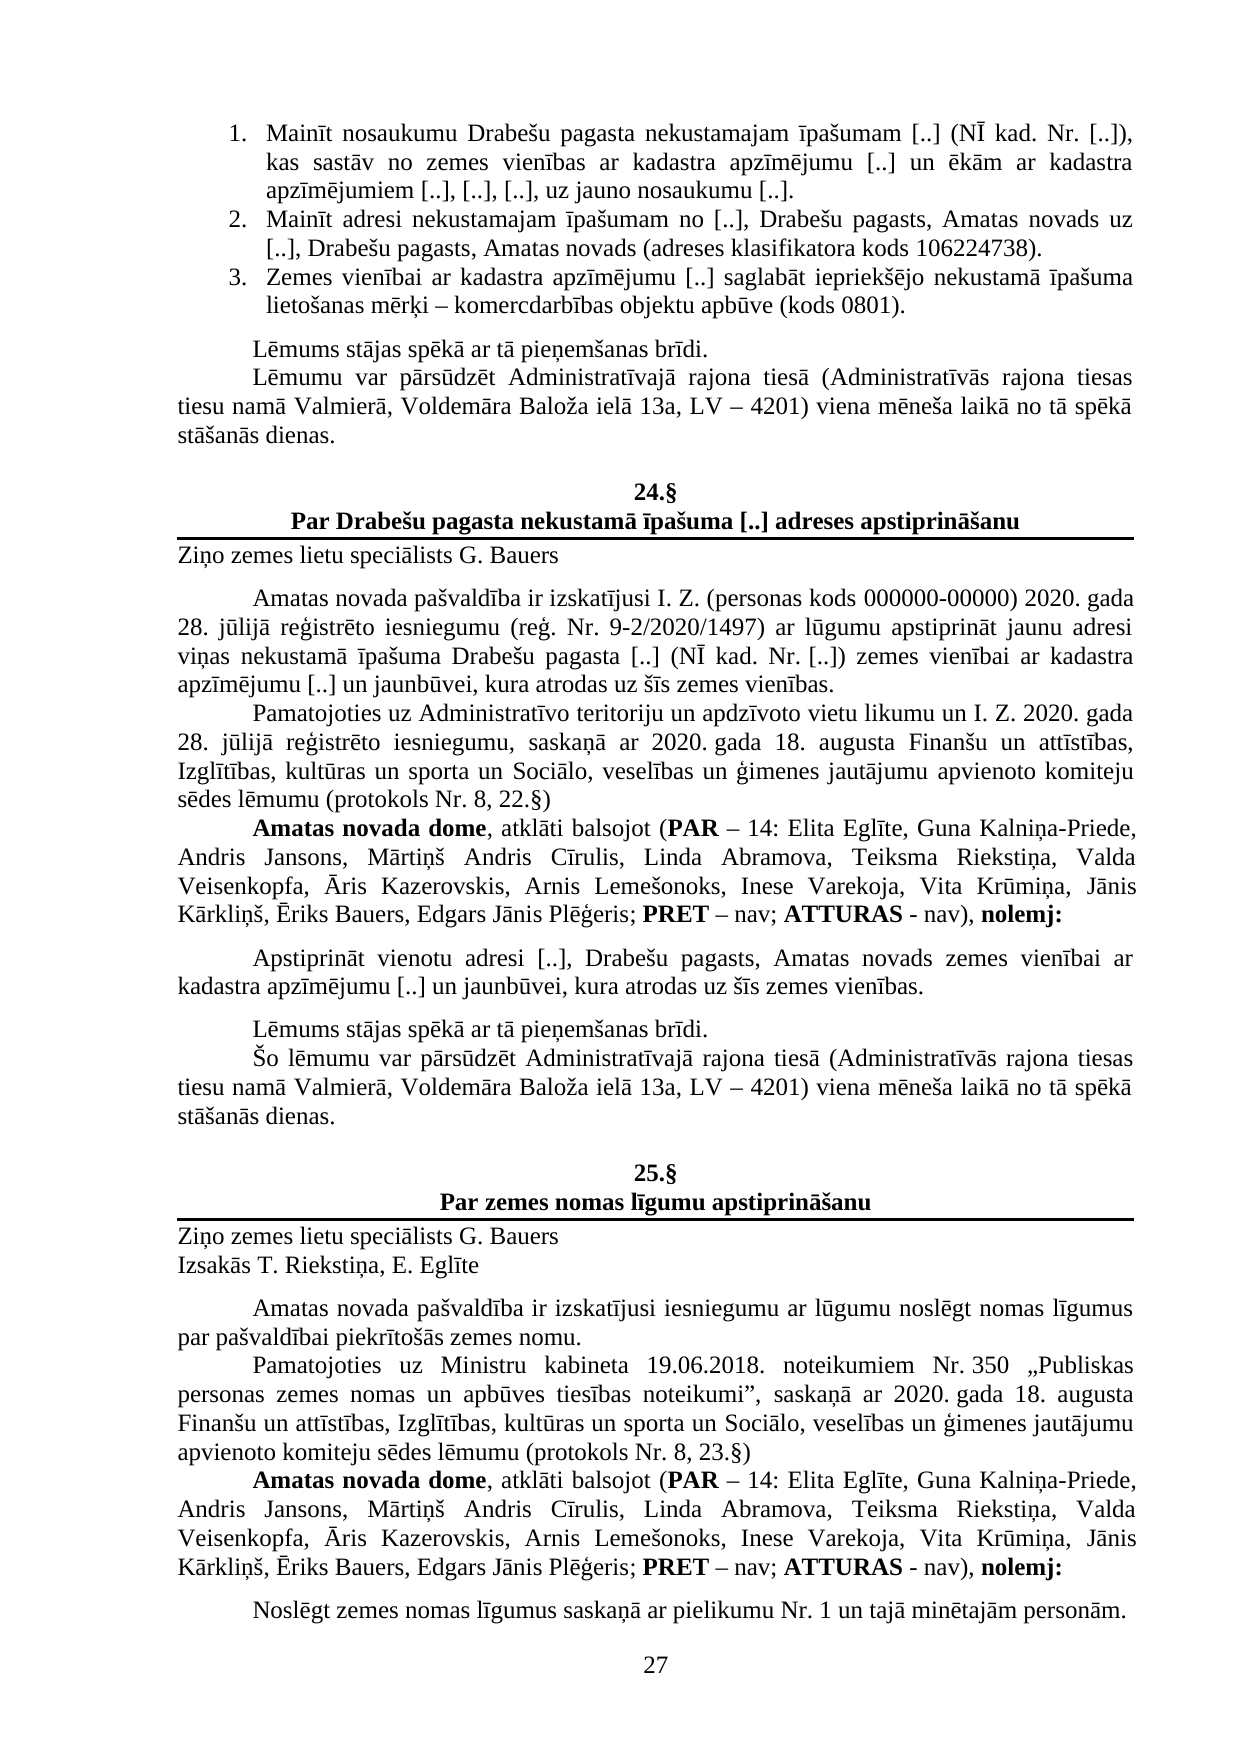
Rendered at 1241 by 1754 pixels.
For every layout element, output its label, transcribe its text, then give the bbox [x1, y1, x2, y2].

text Ziņo zemes lietu speciālists G. Bauers [177, 540, 1134, 569]
text Par Drabešu pagasta nekustamā īpašuma [..] adreses apstiprināšanu [177, 506, 1134, 537]
text 25.§ [177, 1158, 1134, 1187]
text Apstiprināt vienotu adresi [..], Drabešu pagasts, Amatas novads zemes vienībai ar kadastra apzīmējumu [..] un jaunbūvei, kura atrodas uz šīs zemes vienības. [177, 943, 1134, 1000]
text Par zemes nomas līgumu apstiprināšanu [177, 1187, 1134, 1218]
text Amatas novada dome, atklāti balsojot (PAR – 14: Elita Eglīte, Guna Kalniņa-Priede, Andris Jansons, Mārtiņš Andris Cīrulis, Linda Abramova, Teiksma Riekstiņa, Valda Veisenkopfa, Āris Kazerovskis, Arnis Lemešonoks, Inese Varekoja, Vita Krūmiņa, Jānis Kārkliņš, Ēriks Bauers, Edgars Jānis Plēģeris; PRET – nav; ATTURAS - nav), nolemj: [177, 813, 1137, 928]
text Noslēgt zemes nomas līgumus saskaņā ar pielikumu Nr. 1 un tajā minētajām personām. [177, 1595, 1134, 1623]
text Amatas novada pašvaldība ir izskatījusi iesniegumu ar lūgumu noslēgt nomas līgumus par pašvaldībai piekrītošās zemes nomu. [177, 1293, 1134, 1350]
text 24.§ [177, 477, 1134, 506]
list Zemes vienībai ar kadastra apzīmējumu [..] saglabāt iepriekšējo nekustamā īpašuma lietošanas mērķi – komercdarbības objektu apbūve (kods 0801). [228, 262, 1134, 319]
text Lēmums stājas spēkā ar tā pieņemšanas brīdi. [177, 1014, 1134, 1043]
text Pamatojoties uz Ministru kabineta 19.06.2018. noteikumiem Nr. 350 „Publiskas personas zemes nomas un apbūves tiesības noteikumi”, saskaņā ar 2020. gada 18. augusta Finanšu un attīstības, Izglītības, kultūras un sporta un Sociālo, veselības un ģimenes jautājumu apvienoto komiteju sēdes lēmumu (protokols Nr. 8, 23.§) [177, 1350, 1134, 1465]
list Mainīt nosaukumu Drabešu pagasta nekustamajam īpašumam [..] (NĪ kad. Nr. [..]), kas sastāv no zemes vienības ar kadastra apzīmējumu [..] un ēkām ar kadastra apzīmējumiem [..], [..], [..], uz jauno nosaukumu [..]. [228, 118, 1134, 204]
text Ziņo zemes lietu speciālists G. Bauers [177, 1221, 1134, 1250]
list Mainīt adresi nekustamajam īpašumam no [..], Drabešu pagasts, Amatas novads uz [..], Drabešu pagasts, Amatas novads (adreses klasifikatora kods 106224738). [228, 204, 1134, 262]
text Lēmums stājas spēkā ar tā pieņemšanas brīdi. [177, 334, 1134, 362]
text Izsakās T. Riekstiņa, E. Eglīte [177, 1250, 1134, 1278]
text Amatas novada dome, atklāti balsojot (PAR – 14: Elita Eglīte, Guna Kalniņa-Priede, Andris Jansons, Mārtiņš Andris Cīrulis, Linda Abramova, Teiksma Riekstiņa, Valda Veisenkopfa, Āris Kazerovskis, Arnis Lemešonoks, Inese Varekoja, Vita Krūmiņa, Jānis Kārkliņš, Ēriks Bauers, Edgars Jānis Plēģeris; PRET – nav; ATTURAS - nav), nolemj: [177, 1465, 1137, 1580]
text Šo lēmumu var pārsūdzēt Administratīvajā rajona tiesā (Administratīvās rajona tiesas tiesu namā Valmierā, Voldemāra Baloža ielā 13a, LV – 4201) viena mēneša laikā no tā spēkā stāšanās dienas. [177, 1043, 1134, 1129]
text Amatas novada pašvaldība ir izskatījusi I. Z. (personas kods 000000-00000) 2020. gada 28. jūlijā reģistrēto iesniegumu (reģ. Nr. 9-2/2020/1497) ar lūgumu apstiprināt jaunu adresi viņas nekustamā īpašuma Drabešu pagasta [..] (NĪ kad. Nr. [..]) zemes vienībai ar kadastra apzīmējumu [..] un jaunbūvei, kura atrodas uz šīs zemes vienības. [177, 583, 1134, 698]
text Pamatojoties uz Administratīvo teritoriju un apdzīvoto vietu likumu un I. Z. 2020. gada 28. jūlijā reģistrēto iesniegumu, saskaņā ar 2020. gada 18. augusta Finanšu un attīstības, Izglītības, kultūras un sporta un Sociālo, veselības un ģimenes jautājumu apvienoto komiteju sēdes lēmumu (protokols Nr. 8, 22.§) [177, 698, 1134, 813]
text Lēmumu var pārsūdzēt Administratīvajā rajona tiesā (Administratīvās rajona tiesas tiesu namā Valmierā, Voldemāra Baloža ielā 13a, LV – 4201) viena mēneša laikā no tā spēkā stāšanās dienas. [177, 362, 1134, 449]
